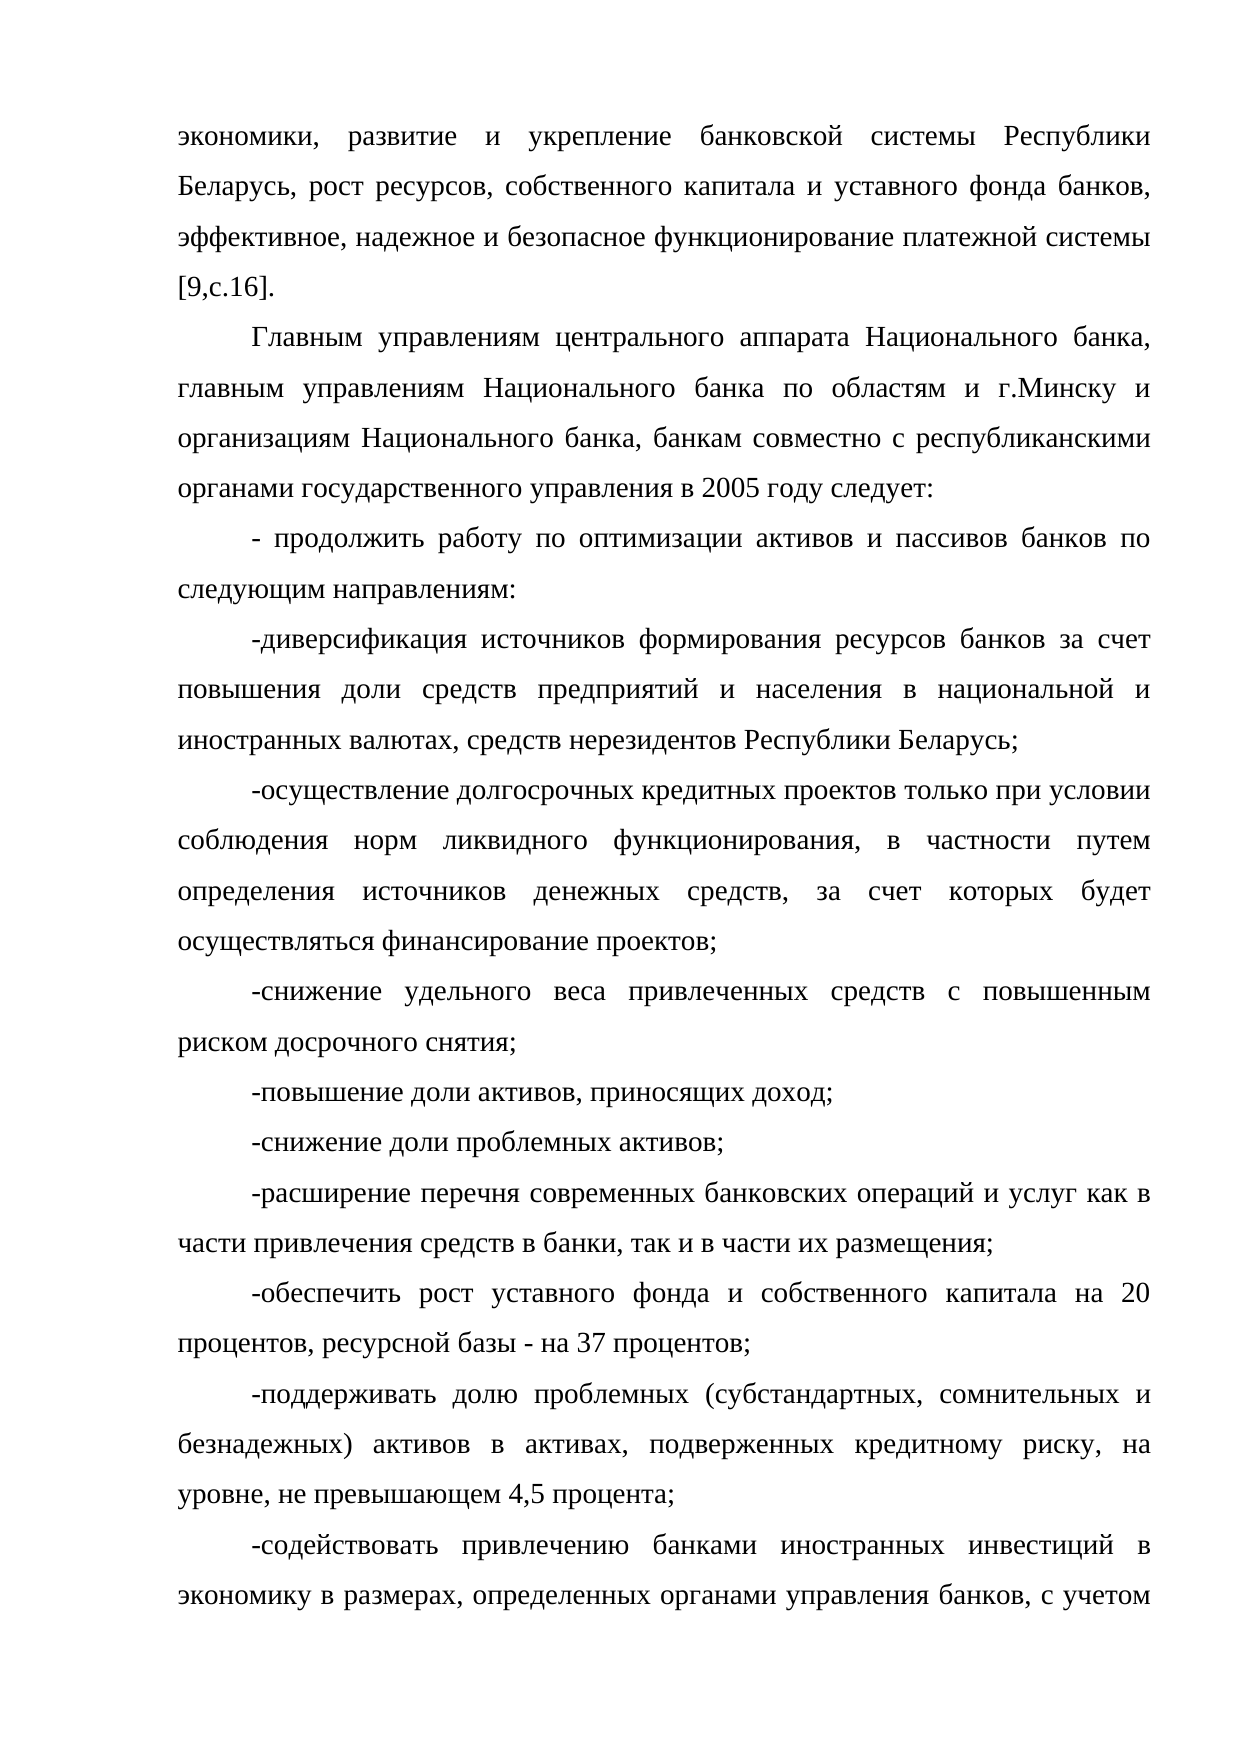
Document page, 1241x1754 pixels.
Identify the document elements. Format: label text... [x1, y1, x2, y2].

text -снижение удельного веса привлеченных средств с повышенным риском досрочного снятия; [177, 973, 1152, 1057]
text Главным управлениям центрального аппарата Национального банка, главным управлениям Национального банка по областям и г.Минску и организациям Национального банка, банкам совместно с республиканскими органами государственного управления в 2005 году следует: [177, 319, 1152, 504]
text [177, 1527, 1152, 1611]
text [177, 118, 1152, 303]
text -расширение перечня современных банковских операций и услуг как в части привлечения средств в банки, так и в части их размещения; [177, 1175, 1152, 1258]
text -обеспечить рост уставного фонда и собственного капитала на 20 процентов, ресурсной базы - на 37 процентов; [177, 1275, 1152, 1359]
text -поддерживать долю проблемных (субстандартных, сомнительных и безнадежных) активов в активах, подверженных кредитному риску, на уровне, не превышающем 4,5 процента; [177, 1376, 1152, 1510]
text -снижение доли проблемных активов; [177, 1124, 1152, 1158]
text - продолжить работу по оптимизации активов и пассивов банков по следующим направлениям: [177, 521, 1152, 604]
text -осуществление долгосрочных кредитных проектов только при условии соблюдения норм ликвидного функционирования, в частности путем определения источников денежных средств, за счет которых будет осуществляться финансирование проектов; [177, 772, 1152, 957]
text -повышение доли активов, приносящих доход; [177, 1074, 1152, 1108]
text -диверсификация источников формирования ресурсов банков за счет повышения доли средств предприятий и населения в национальной и иностранных валютах, средств нерезидентов Республики Беларусь; [177, 621, 1152, 755]
